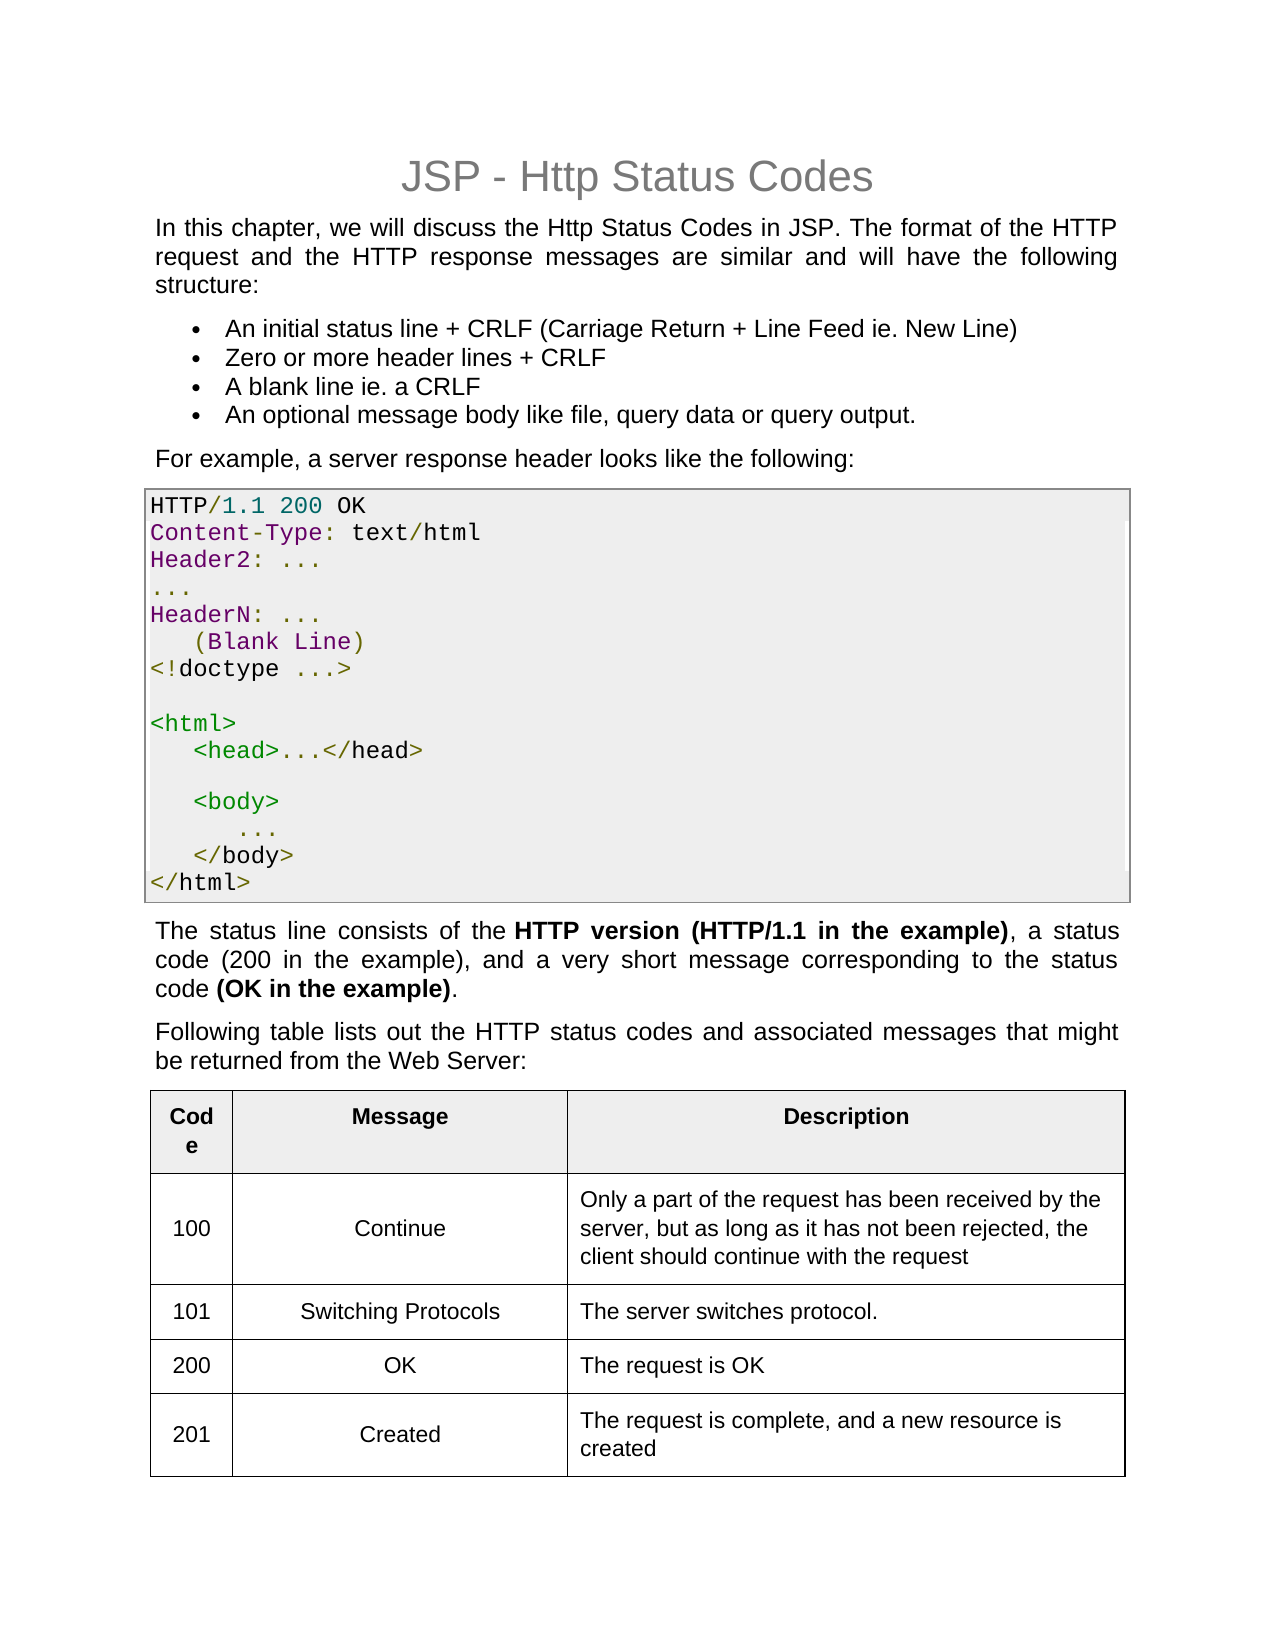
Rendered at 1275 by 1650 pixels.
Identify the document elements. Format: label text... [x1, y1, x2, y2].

text ... [150, 816, 1125, 843]
text For example, a server response header looks like the following: [155, 444, 1120, 473]
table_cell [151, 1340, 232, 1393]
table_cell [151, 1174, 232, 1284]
text Following table lists out the HTTP status codes and associated messages that might be returned from the Web Server: [155, 1017, 1120, 1075]
text <body> [150, 789, 1125, 816]
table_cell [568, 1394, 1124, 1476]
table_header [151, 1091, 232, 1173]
text ... [150, 575, 1125, 602]
list Zero or more header lines + CRLF [192, 343, 1120, 372]
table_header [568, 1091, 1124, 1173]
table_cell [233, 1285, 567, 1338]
text Header2: ... [150, 548, 1125, 575]
list A blank line ie. a CRLF [192, 372, 1120, 400]
subtitle JSP - Http Status Codes [150, 150, 1125, 200]
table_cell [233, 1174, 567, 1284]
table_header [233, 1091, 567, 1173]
text </body> [150, 843, 1125, 865]
text Content-Type: text/html [150, 521, 1125, 548]
text <!doctype ...> [150, 657, 1125, 684]
list An initial status line + CRLF (Carriage Return + Line Feed ie. New Line) [192, 314, 1120, 343]
text (Blank Line) [150, 629, 1125, 657]
list An optional message body like file, query data or query output. [192, 400, 1120, 429]
text <html> [150, 711, 1125, 738]
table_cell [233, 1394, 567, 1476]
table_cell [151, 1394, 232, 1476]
text </html> [146, 865, 1129, 902]
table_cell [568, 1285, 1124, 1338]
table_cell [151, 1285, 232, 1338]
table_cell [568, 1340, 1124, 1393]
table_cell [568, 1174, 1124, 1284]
text HeaderN: ... [150, 602, 1125, 629]
text The status line consists of the HTTP version (HTTP/1.1 in the example), a status code (200 in the example), and a very short message corresponding to the status code (OK in the example). [155, 916, 1120, 1002]
text HTTP/1.1 200 OK [146, 490, 1129, 521]
text In this chapter, we will discuss the Http Status Codes in JSP. The format of the HTTP request and the HTTP response messages are similar and will have the following structure: [155, 213, 1120, 299]
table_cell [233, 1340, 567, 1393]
text <head>...</head> [150, 738, 1125, 765]
